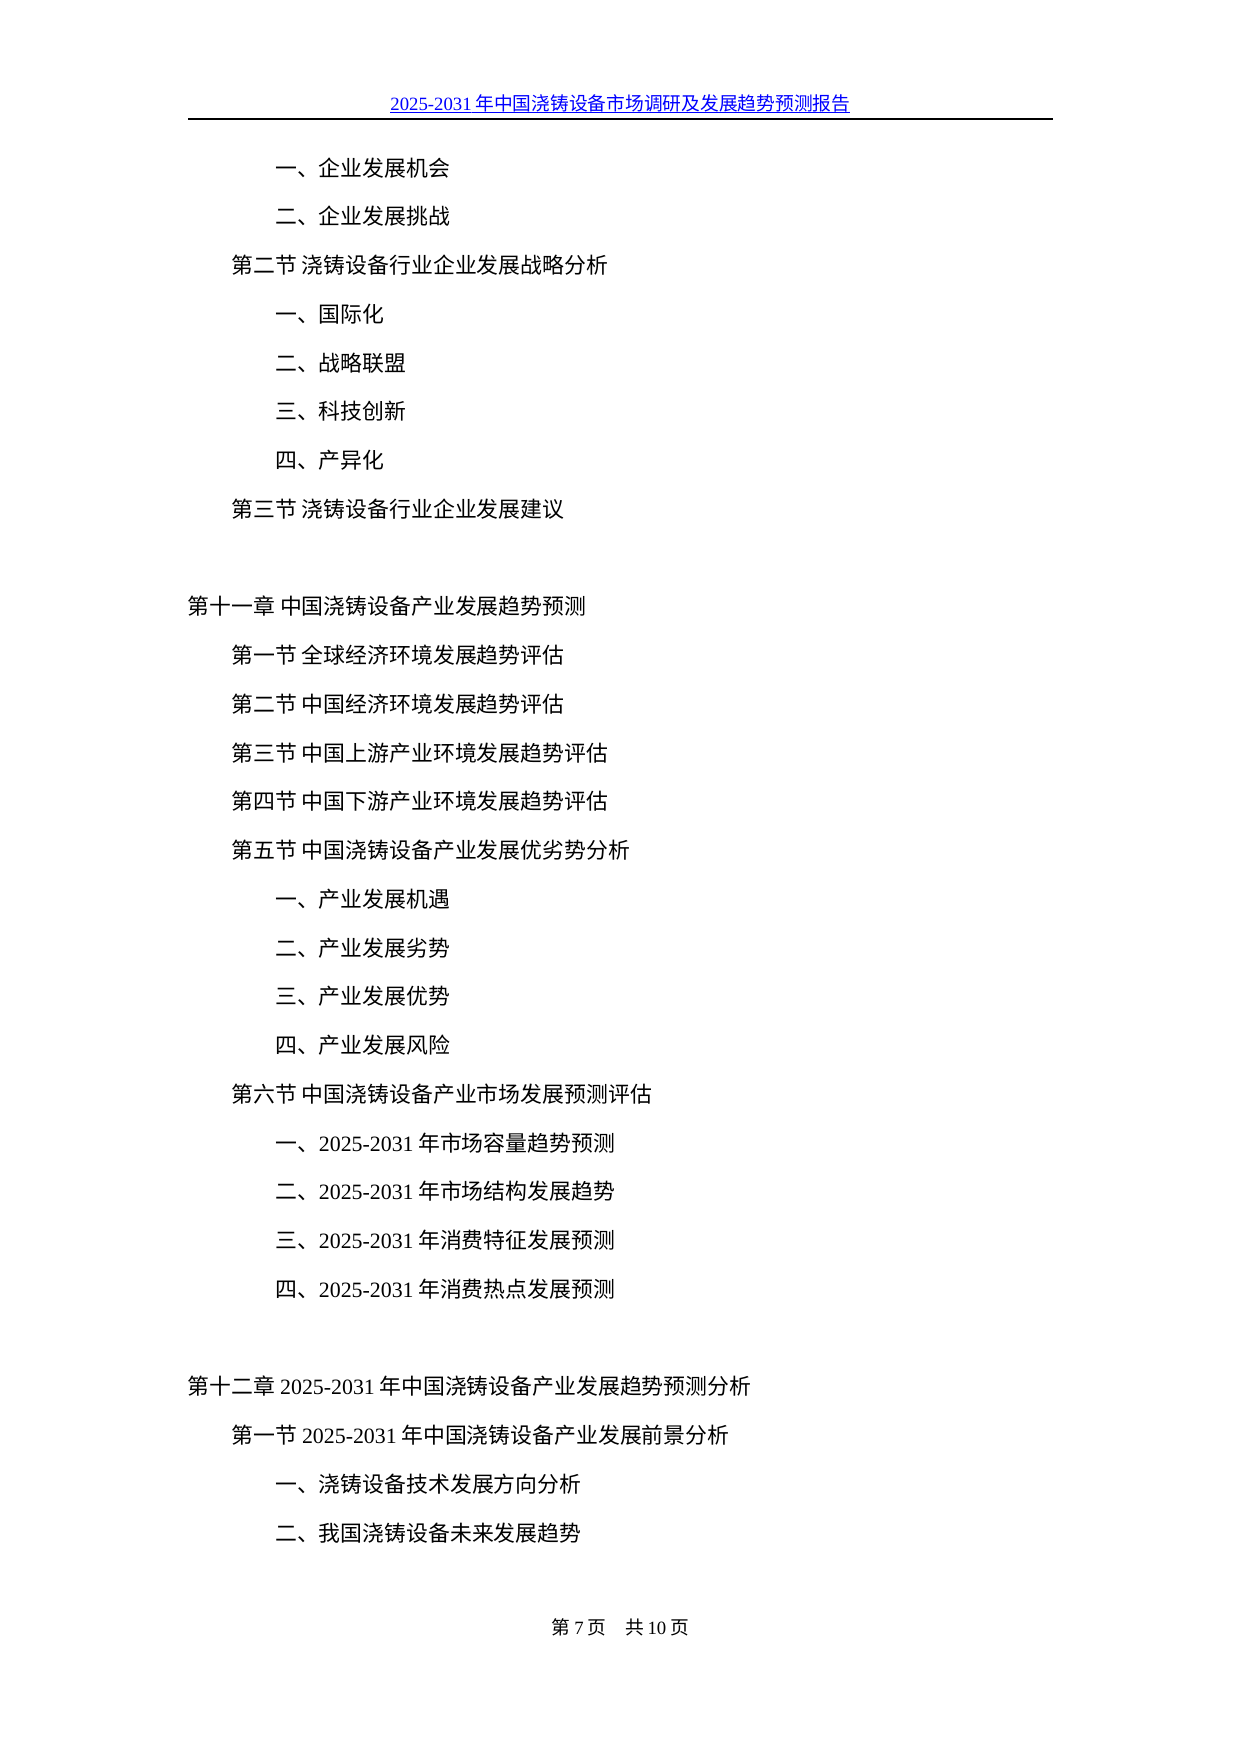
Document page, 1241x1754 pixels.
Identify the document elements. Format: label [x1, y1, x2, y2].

text [187, 150, 1053, 1548]
